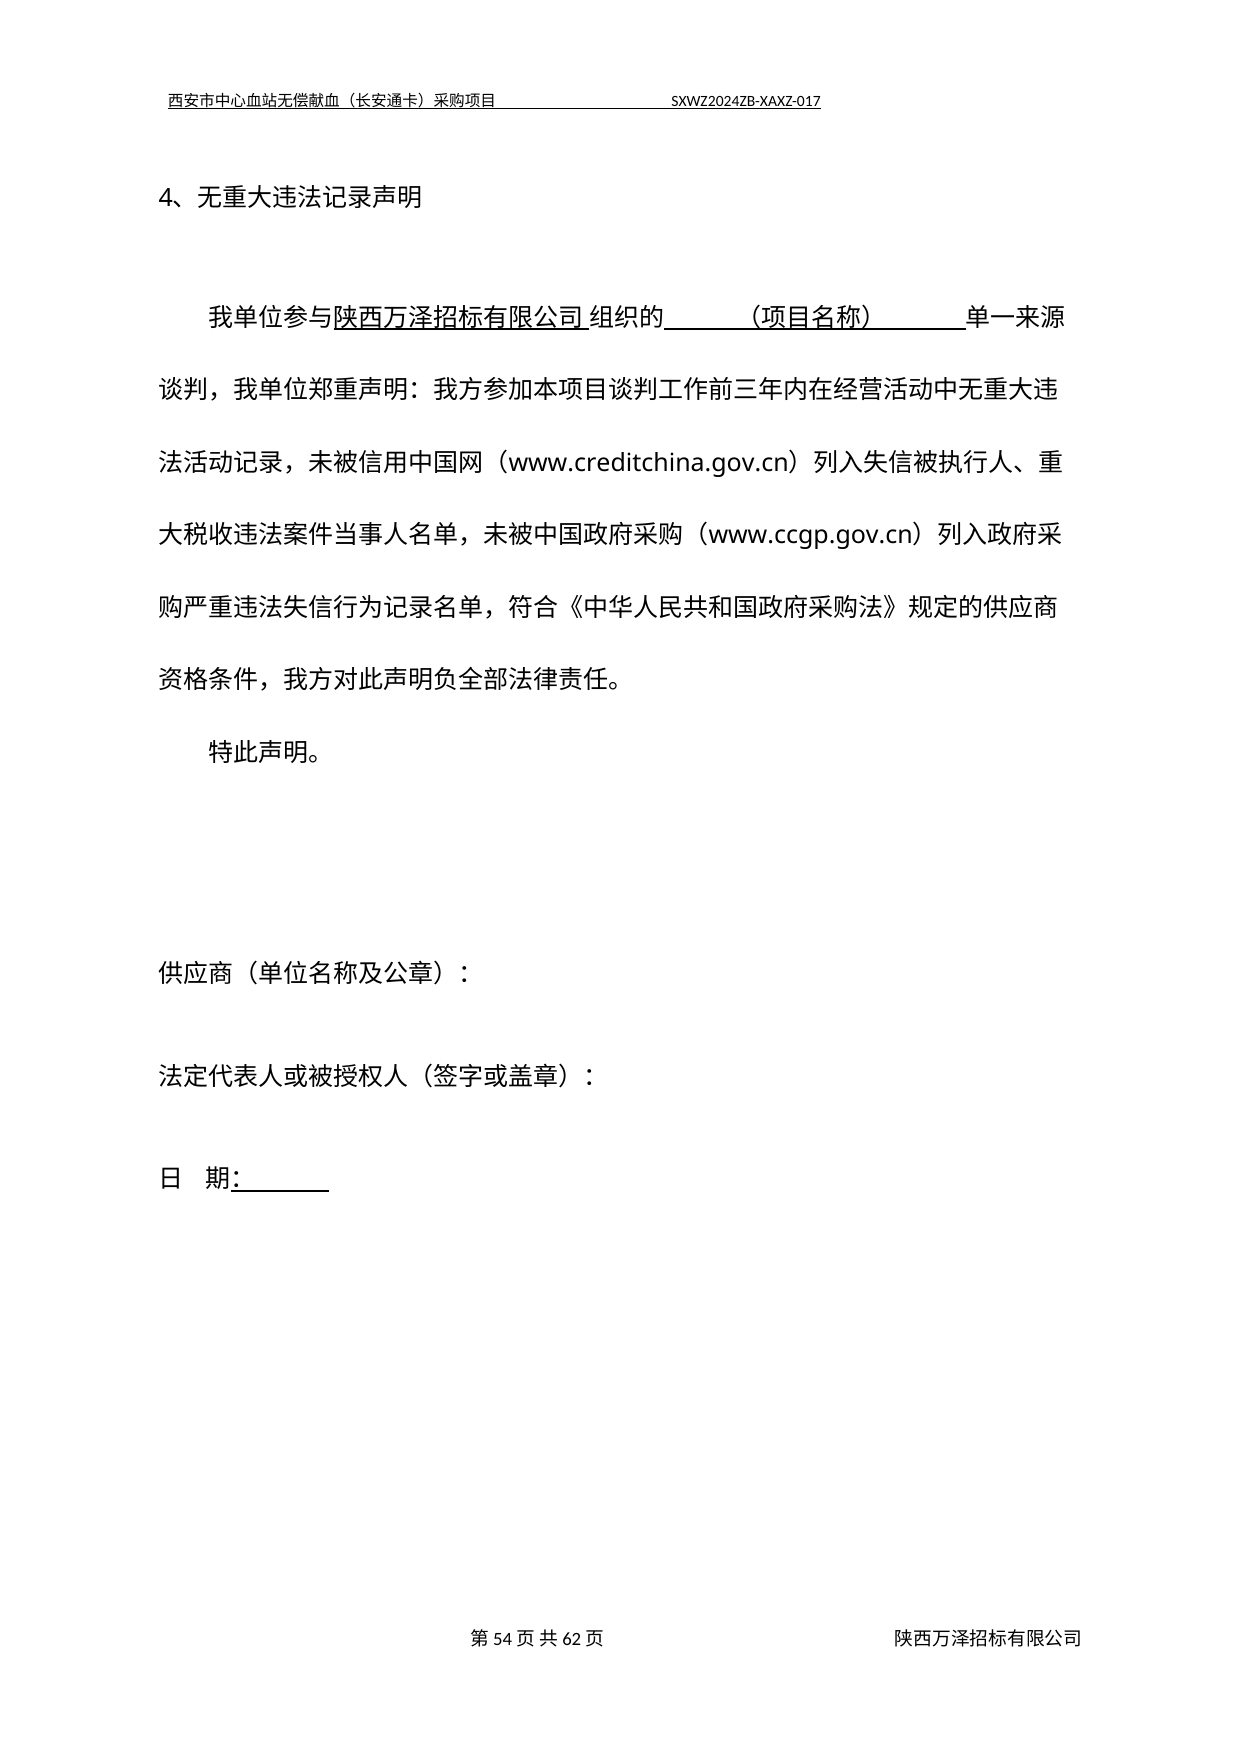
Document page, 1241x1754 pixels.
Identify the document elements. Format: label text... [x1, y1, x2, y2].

text 我单位参与陕西万泽招标有限公司 组织的 （项目名称） 单一来源谈判，我单位郑重声明：我方参加本项目谈判工作前三年内在经营活动中无重大违法活动记录，未被信用中国网（www.creditchina.gov.cn）列入失信被执行人、重大税收违法案件当事人名单，未被中国政府采购（www.ccgp.gov.cn）列入政府采购严重违法失信行为记录名单，符合《中华人民共和国政府采购法》规定的供应商资格条件，我方对此声明负全部法律责任。 [158, 297, 1082, 696]
text 日 期： [158, 1144, 1082, 1210]
text 4、无重大违法记录声明 [158, 162, 1082, 229]
text 特此声明。 [158, 732, 1082, 768]
text 供应商（单位名称及公章）： [158, 938, 1082, 1005]
text 法定代表人或被授权人（签字或盖章）： [158, 1041, 1082, 1107]
